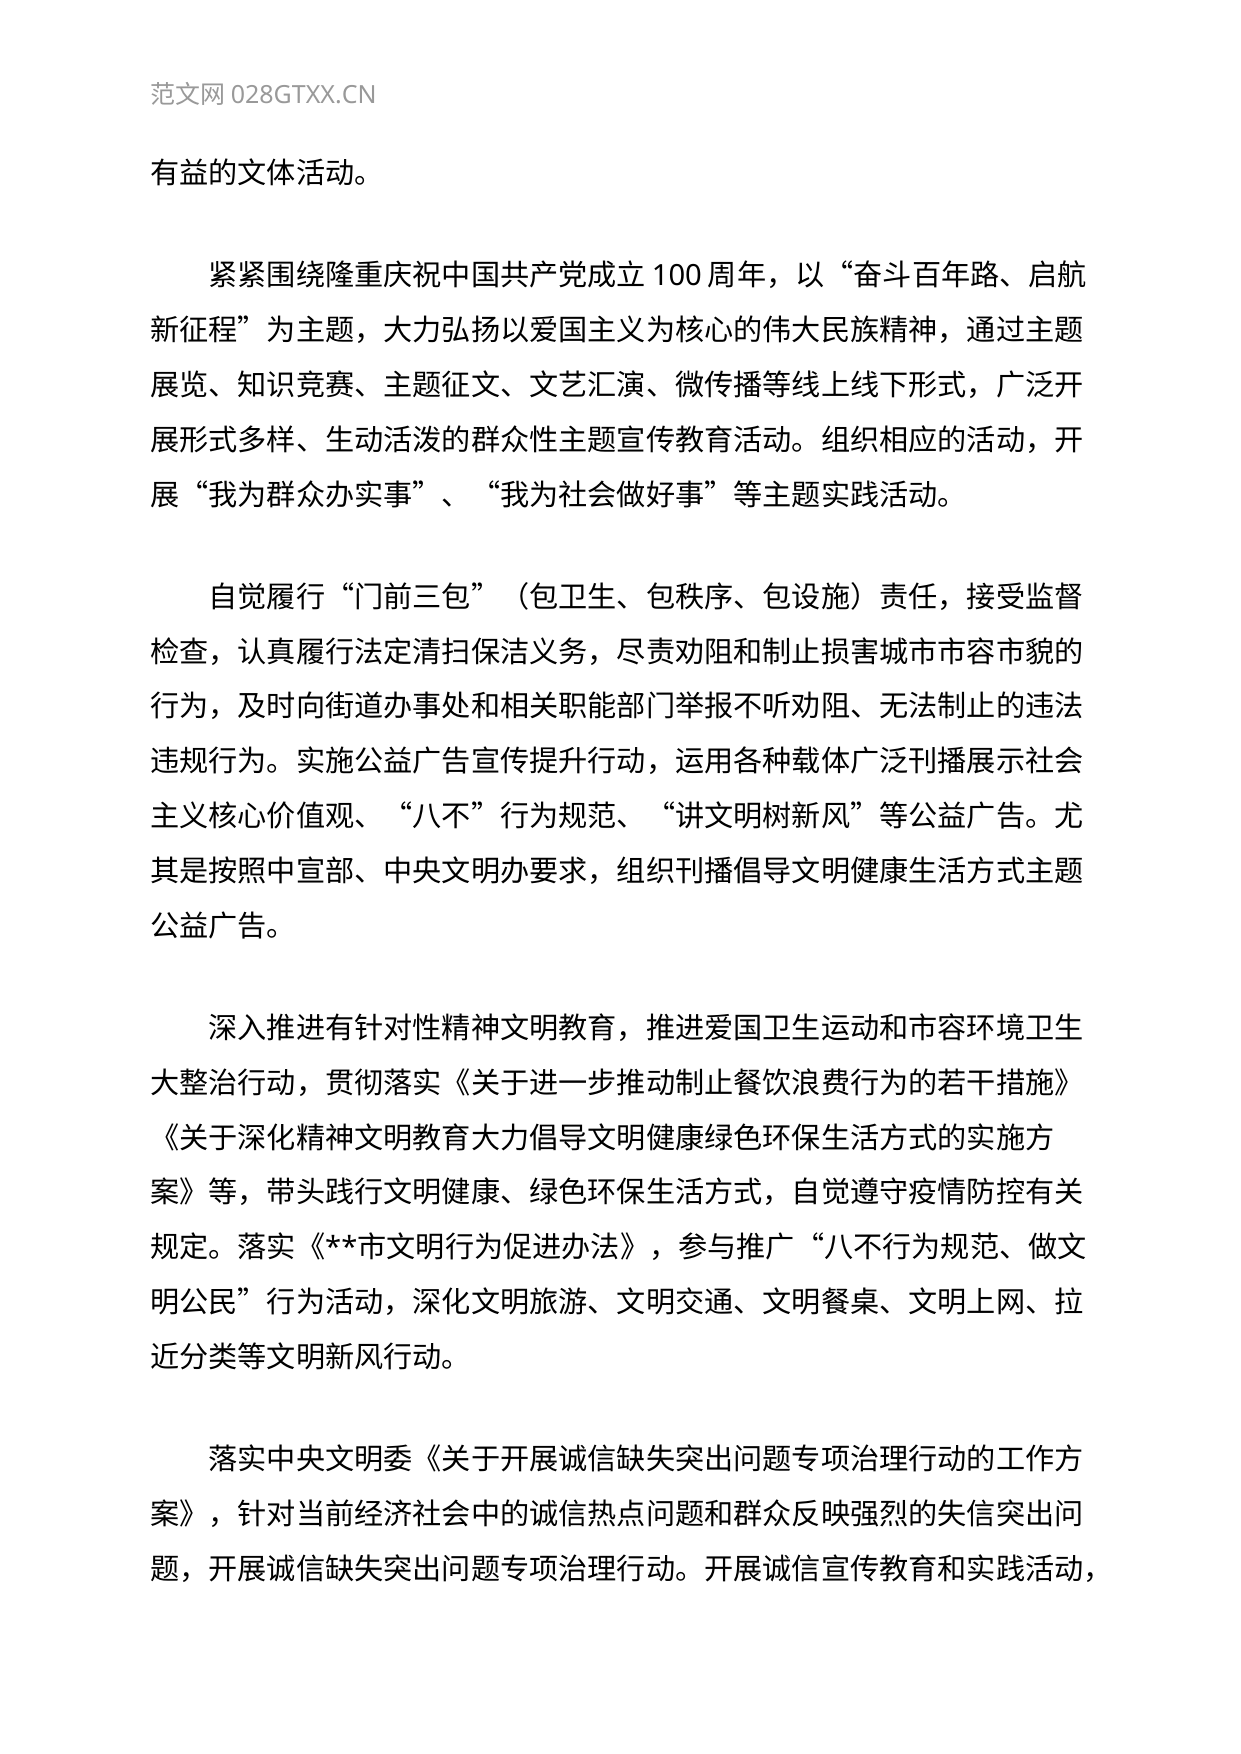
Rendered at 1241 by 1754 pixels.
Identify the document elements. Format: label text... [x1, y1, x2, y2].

text 自觉履行“门前三包”（包卫生、包秩序、包设施）责任，接受监督检查，认真履行法定清扫保洁义务，尽责劝阻和制止损害城市市容市貌的行为，及时向街道办事处和相关职能部门举报不听劝阻、无法制止的违法违规行为。实施公益广告宣传提升行动，运用各种载体广泛刊播展示社会主义核心价值观、“八不”行为规范、“讲文明树新风”等公益广告。尤其是按照中宣部、中央文明办要求，组织刊播倡导文明健康生活方式主题公益广告。 [150, 573, 1090, 945]
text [150, 150, 1090, 192]
text 紧紧围绕隆重庆祝中国共产党成立100周年，以“奋斗百年路、启航新征程”为主题，大力弘扬以爱国主义为核心的伟大民族精神，通过主题展览、知识竞赛、主题征文、文艺汇演、微传播等线上线下形式，广泛开展形式多样、生动活泼的群众性主题宣传教育活动。组织相应的活动，开展“我为群众办实事”、“我为社会做好事”等主题实践活动。 [150, 252, 1090, 514]
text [150, 1436, 1090, 1588]
text 深入推进有针对性精神文明教育，推进爱国卫生运动和市容环境卫生大整治行动，贯彻落实《关于进一步推动制止餐饮浪费行为的若干措施》《关于深化精神文明教育大力倡导文明健康绿色环保生活方式的实施方案》等，带头践行文明健康、绿色环保生活方式，自觉遵守疫情防控有关规定。落实《**市文明行为促进办法》，参与推广“八不行为规范、做文明公民”行为活动，深化文明旅游、文明交通、文明餐桌、文明上网、拉近分类等文明新风行动。 [150, 1004, 1090, 1376]
